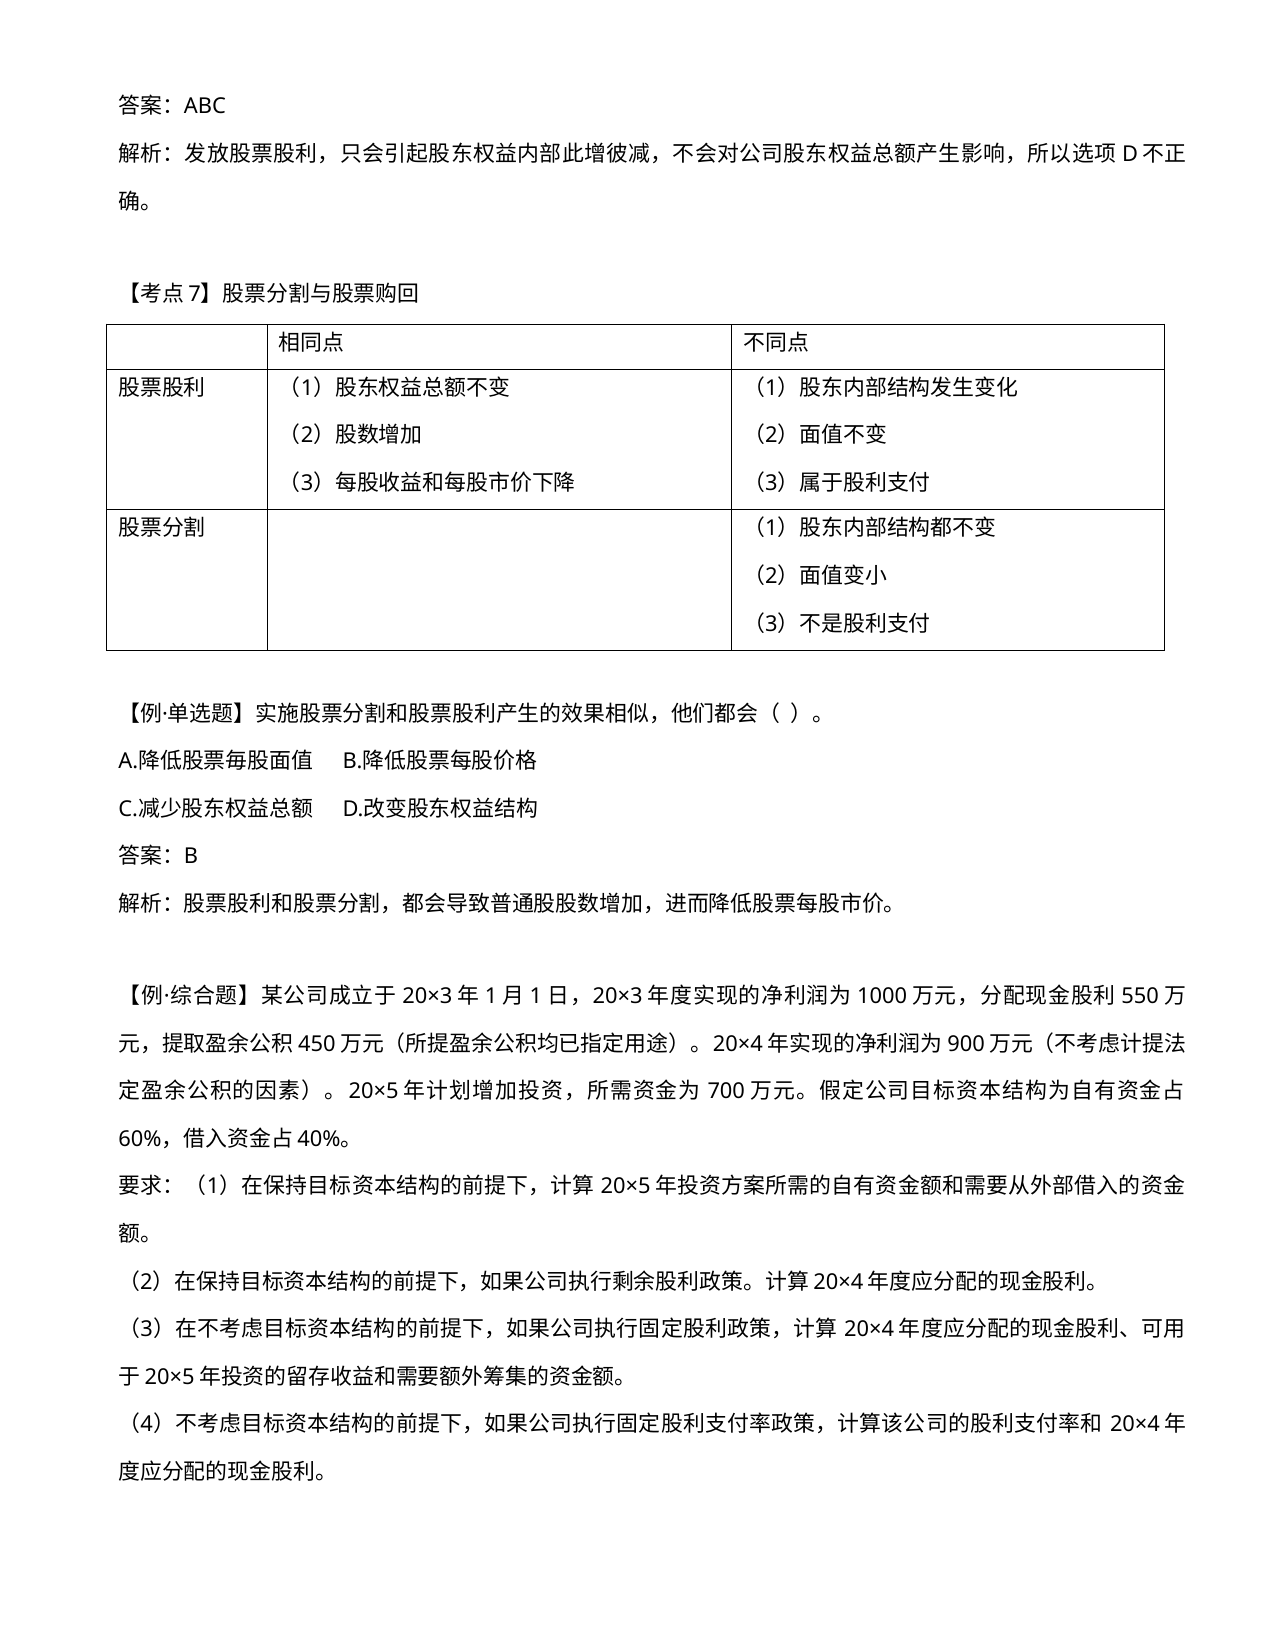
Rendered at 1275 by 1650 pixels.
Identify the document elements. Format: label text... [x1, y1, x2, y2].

table_cell 股票分割 [107, 510, 267, 650]
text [118, 88, 1186, 215]
table_cell （1）股东权益总额不变 （2）股数增加 （3）每股收益和每股市价下降 [268, 370, 731, 509]
table_cell [268, 510, 731, 650]
table_cell 股票股利 [107, 370, 267, 509]
table_cell （1）股东内部结构发生变化 （2）面值不变 （3）属于股利支付 [732, 370, 1164, 509]
table_header 不同点 [732, 325, 1164, 369]
table_cell （1）股东内部结构都不变 （2）面值变小 （3）不是股利支付 [732, 510, 1164, 650]
text 【例·单选题】实施股票分割和股票股利产生的效果相似，他们都会（ ）。 A.降低股票毎股面值 B.降低股票每股价格 C.减少股东权益总额 D.改变股东权益结构 答案：B 解析：股票股利和股票分割，都会导致普通股股数增加，进而降低股票每股市价。 [118, 696, 1186, 918]
text 【例·综合题】某公司成立于20×3年1月1日，20×3年度实现的净利润为1000万元，分配现金股利550万元，提取盈余公积450万元（所提盈余公积均已指定用途）。20×4年实现的净利润为900万元（不考虑计提法定盈余公积的因素）。20×5年计划增加投资，所需资金为700万元。假定公司目标资本结构为自有资金占60%，借入资金占40%。 要求：（1）在保持目标资本结构的前提下，计算20×5年投资方案所需的自有资金额和需要从外部借入的资金额。 （2）在保持目标资本结构的前提下，如果公司执行剩余股利政策。计算20×4年度应分配的现金股利。 [118, 978, 1186, 1295]
table_header 相同点 [268, 325, 731, 369]
table_header [107, 325, 267, 369]
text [118, 1311, 1186, 1486]
text 【考点7】股票分割与股票购回 [118, 276, 1186, 308]
